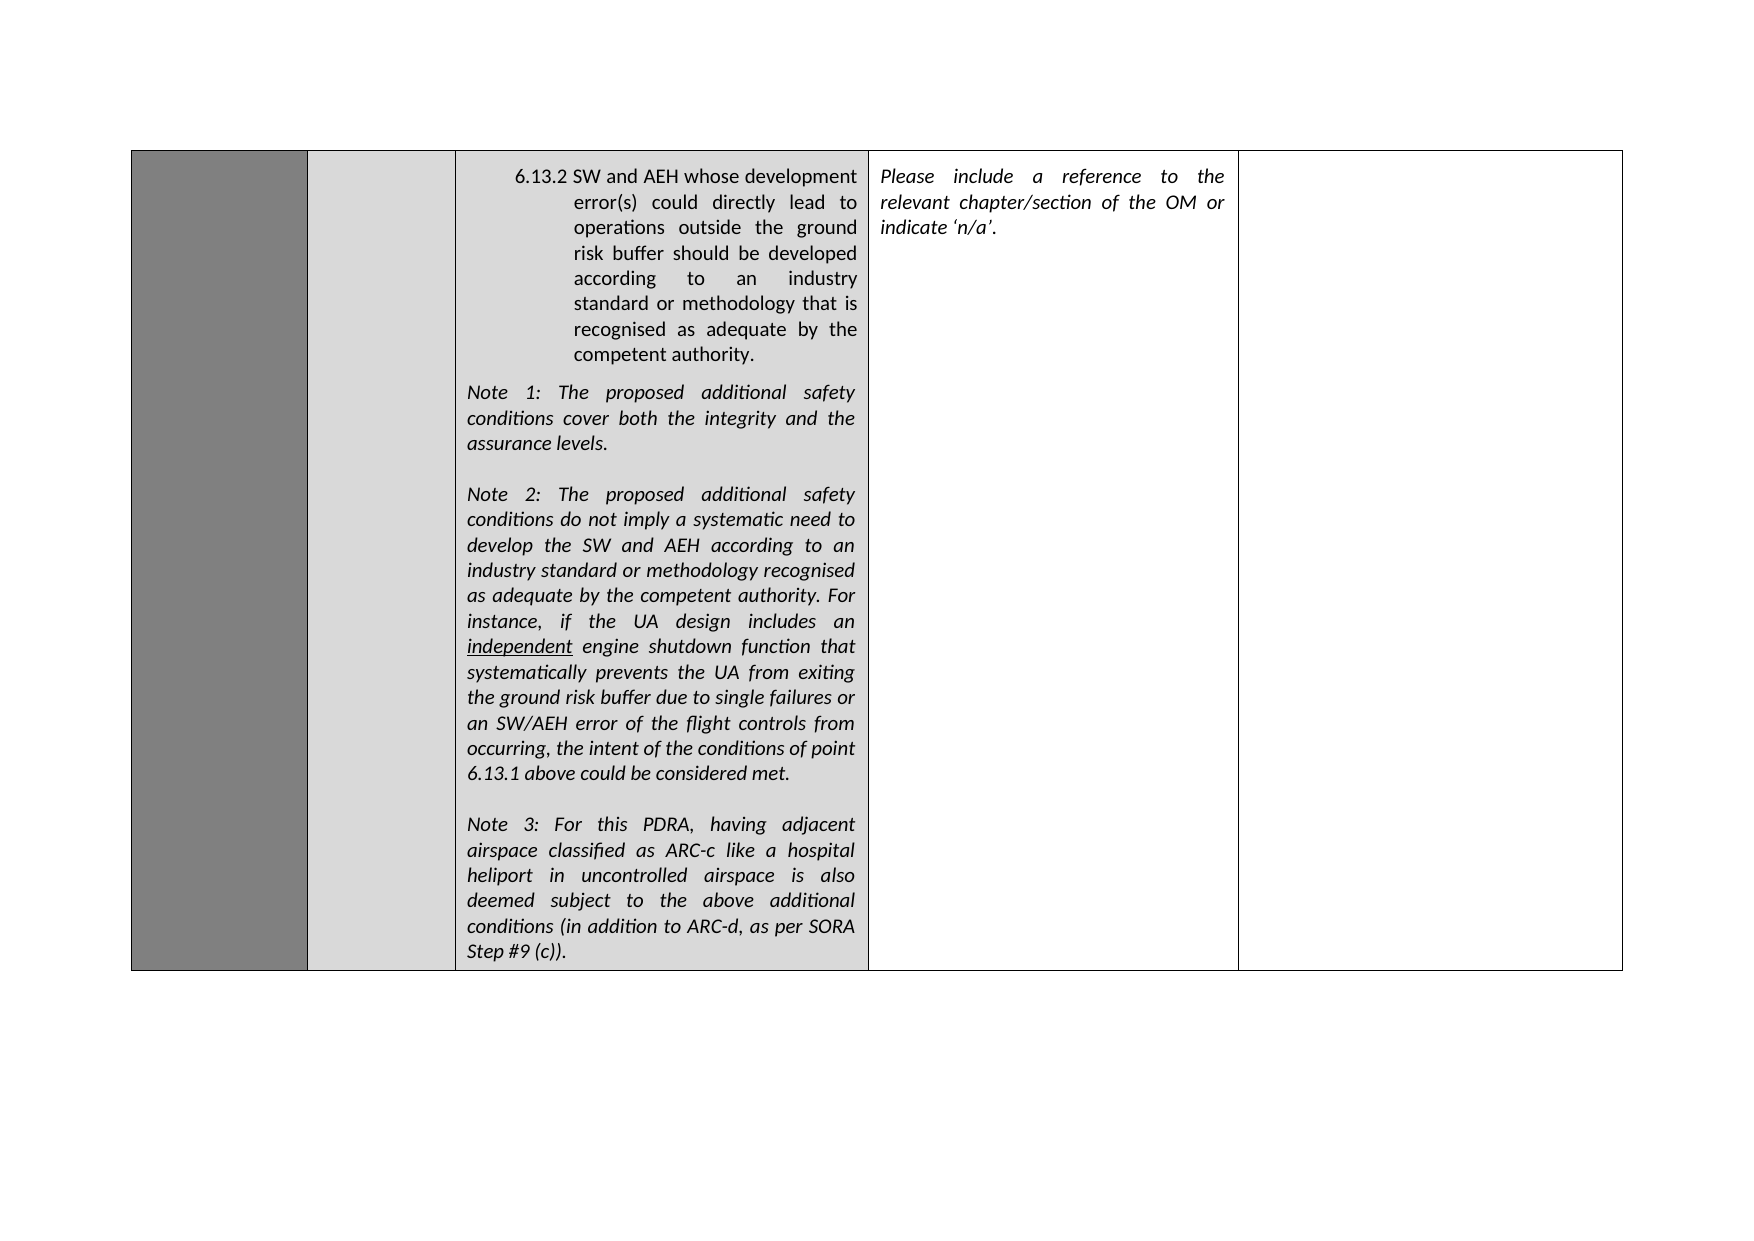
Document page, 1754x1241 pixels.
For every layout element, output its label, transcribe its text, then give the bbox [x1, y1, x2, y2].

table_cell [869, 151, 1238, 970]
table_cell 6.13.2 SW and AEH whose development error(s) could directly lead to operations outside the ground risk buffer should be developed according to an industry standard or methodology that is recognised as adequate by the competent authority. Note 1: The proposed additional safety conditions cover both the integrity and the assurance levels. Note 2: The proposed additional safety conditions do not imply a systematic need to develop the SW and AEH according to an industry standard or methodology recognised as adequate by the competent authority. For instance, if the UA design includes an independent engine shutdown function that systematically prevents the UA from exiting the ground risk buffer due to single failures or an SW/AEH error of the flight controls from occurring, the intent of the conditions of point 6.13.1 above could be considered met. Note 3: For this PDRA, having adjacent airspace classified as ARC-c like a hospital heliport in uncontrolled airspace is also deemed subject to the above additional conditions (in addition to ARC-d, as per SORA Step #9 (c)). [456, 151, 868, 970]
